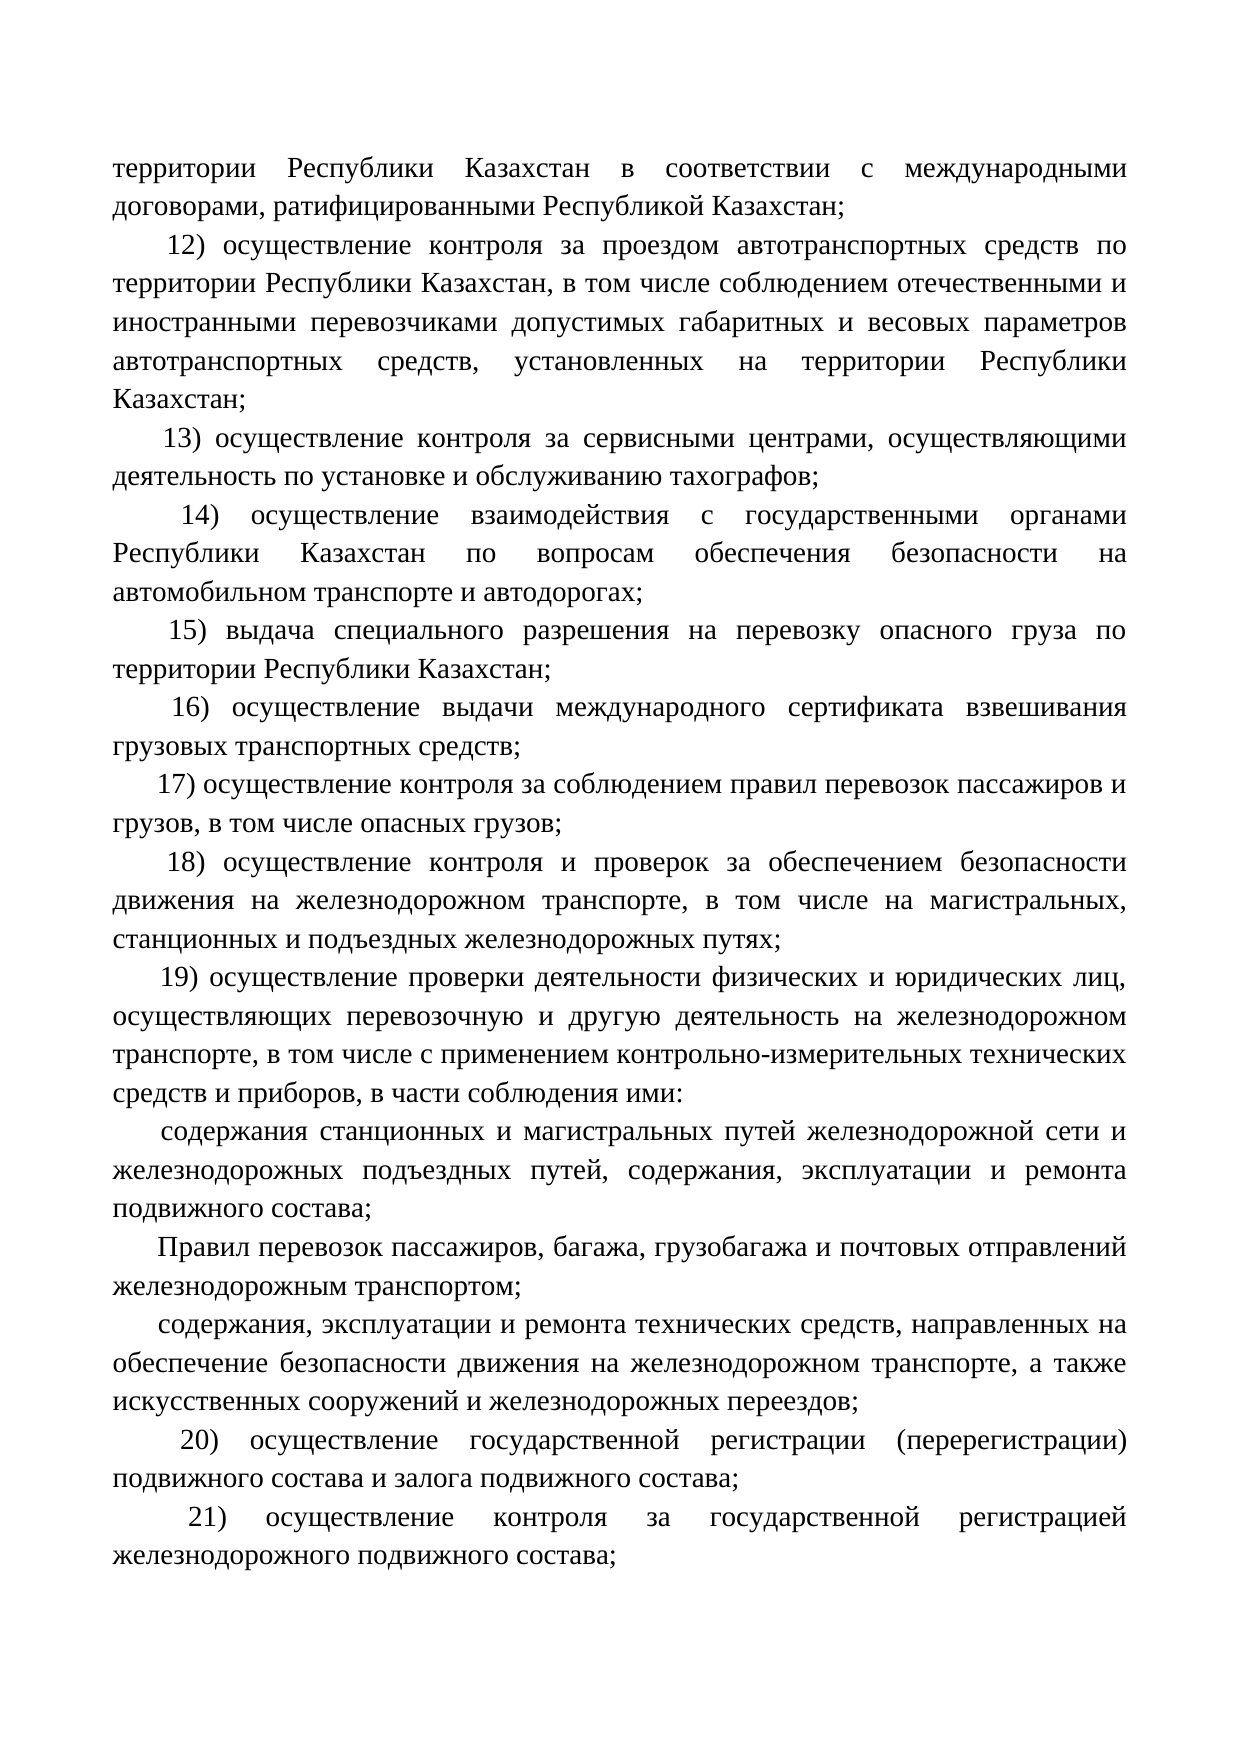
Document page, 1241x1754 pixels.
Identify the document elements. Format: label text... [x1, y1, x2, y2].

text 15) выдача специального разрешения на перевозку опасного груза по территории Республики Казахстан; [112, 612, 1128, 684]
text содержания станционных и магистральных путей железнодорожной сети и железнодорожных подъездных путей, содержания, эксплуатации и ремонта подвижного состава; [112, 1113, 1128, 1224]
text 17) осуществление контроля за соблюдением правил перевозок пассажиров и грузов, в том числе опасных грузов; [112, 767, 1128, 839]
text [112, 150, 1128, 222]
text 19) осуществление проверки деятельности физических и юридических лиц, осуществляющих перевозочную и другую деятельность на железнодорожном транспорте, в том числе с применением контрольно-измерительных технических средств и приборов, в части соблюдения ими: [112, 959, 1128, 1108]
text 12) осуществление контроля за проездом автотранспортных средств по территории Республики Казахстан, в том числе соблюдением отечественными и иностранными перевозчиками допустимых габаритных и весовых параметров автотранспортных средств, установленных на территории Республики Казахстан; [112, 227, 1128, 415]
text 13) осуществление контроля за сервисными центрами, осуществляющими деятельность по установке и обслуживанию тахографов; [112, 420, 1128, 492]
text 18) осуществление контроля и проверок за обеспечением безопасности движения на железнодорожном транспорте, в том числе на магистральных, станционных и подъездных железнодорожных путях; [112, 844, 1128, 954]
text Правил перевозок пассажиров, багажа, грузобагажа и почтовых отправлений железнодорожным транспортом; [112, 1229, 1128, 1301]
text 14) осуществление взаимодействия с государственными органами Республики Казахстан по вопросам обеспечения безопасности на автомобильном транспорте и автодорогах; [112, 497, 1128, 607]
text 16) осуществление выдачи международного сертификата взвешивания грузовых транспортных средств; [112, 689, 1128, 762]
text содержания, эксплуатации и ремонта технических средств, направленных на обеспечение безопасности движения на железнодорожном транспорте, а также искусственных сооружений и железнодорожных переездов; [112, 1306, 1128, 1417]
text 21) осуществление контроля за государственной регистрацией железнодорожного подвижного состава; [112, 1499, 1128, 1571]
text 20) осуществление государственной регистрации (перерегистрации) подвижного состава и залога подвижного состава; [112, 1422, 1128, 1494]
